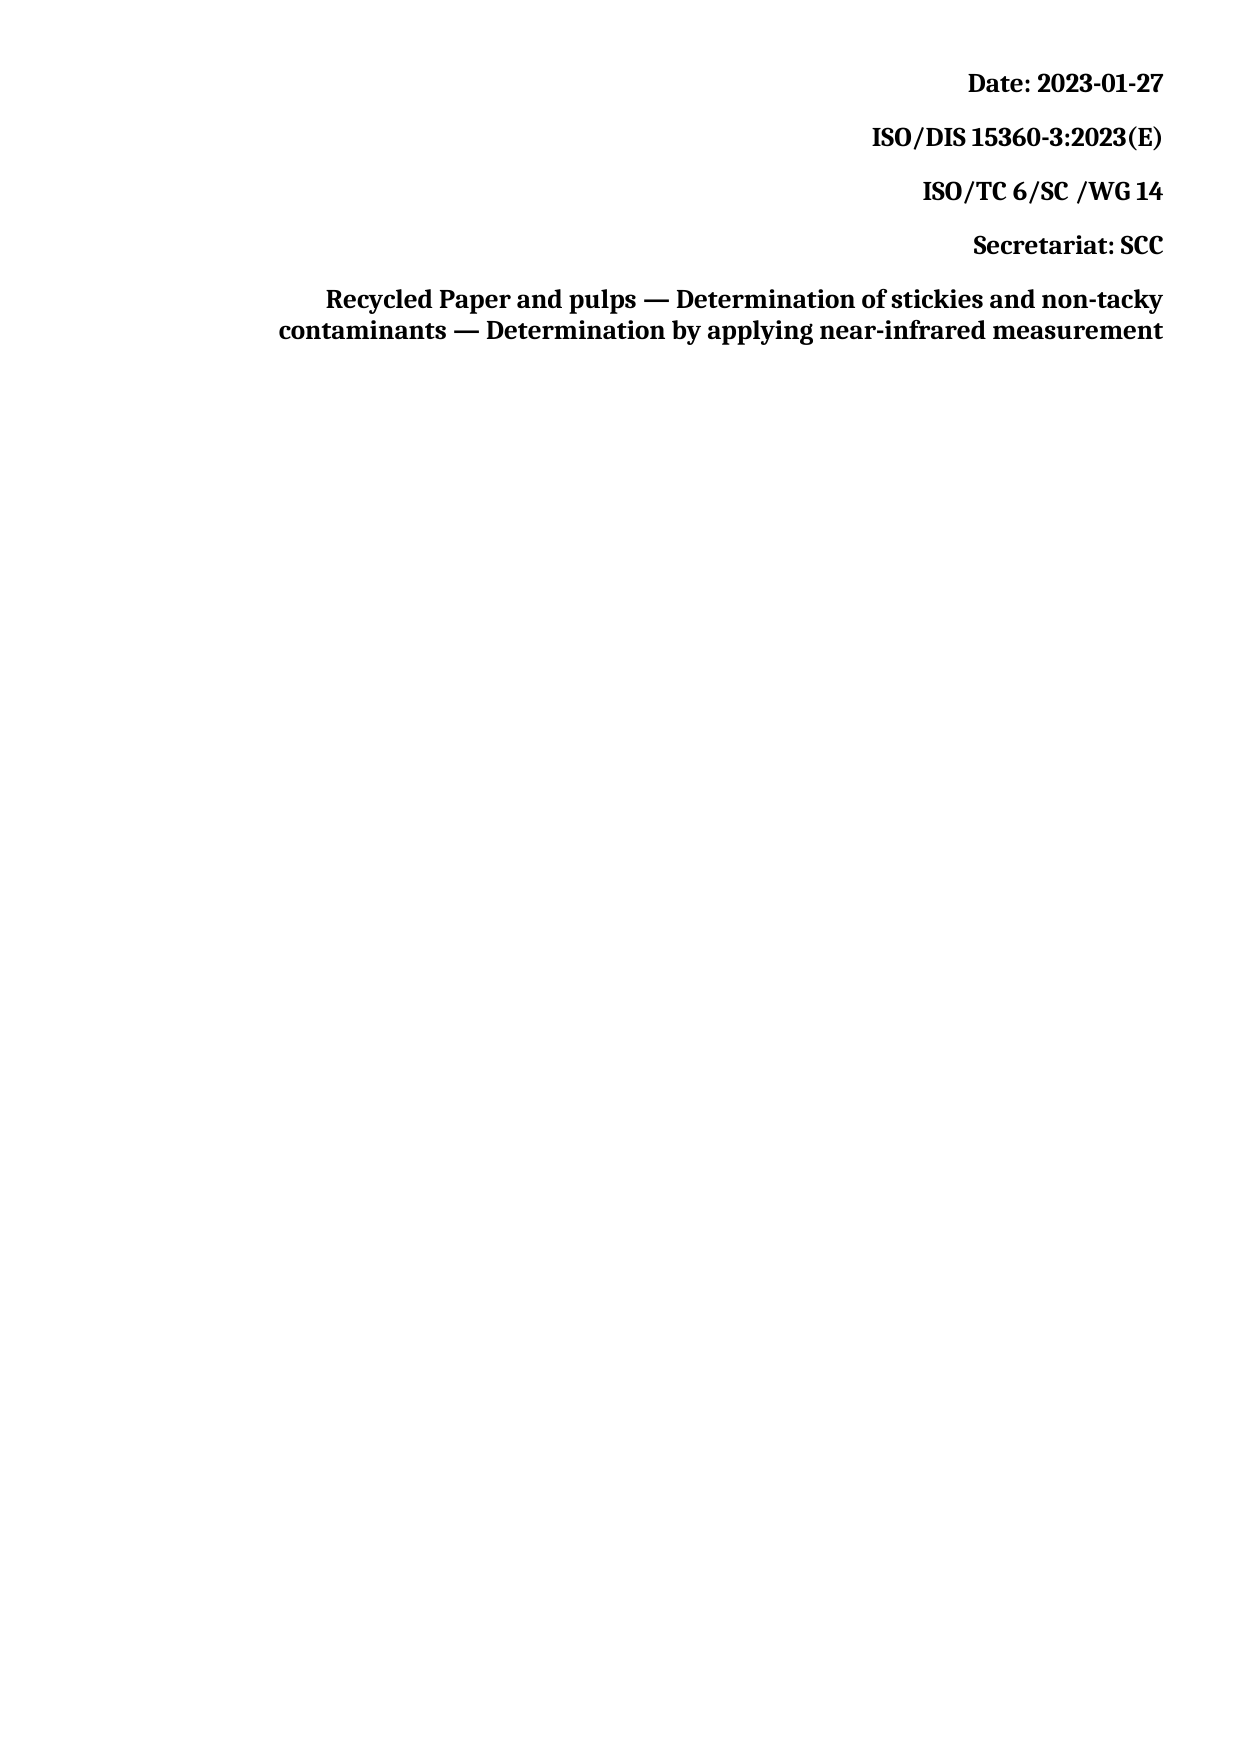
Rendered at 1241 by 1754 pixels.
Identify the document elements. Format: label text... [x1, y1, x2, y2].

text Date: 2023-01-27 [148, 68, 1163, 99]
text ISO/TC 6/SC /WG 14 [148, 176, 1163, 207]
text ISO/DIS 15360-3:2023(E) [148, 122, 1163, 153]
text Secretariat: SCC [148, 230, 1163, 261]
text Recycled Paper and pulps — Determination of stickies and non-tacky contaminants — Determination by applying near-infrared measurement [148, 284, 1163, 346]
